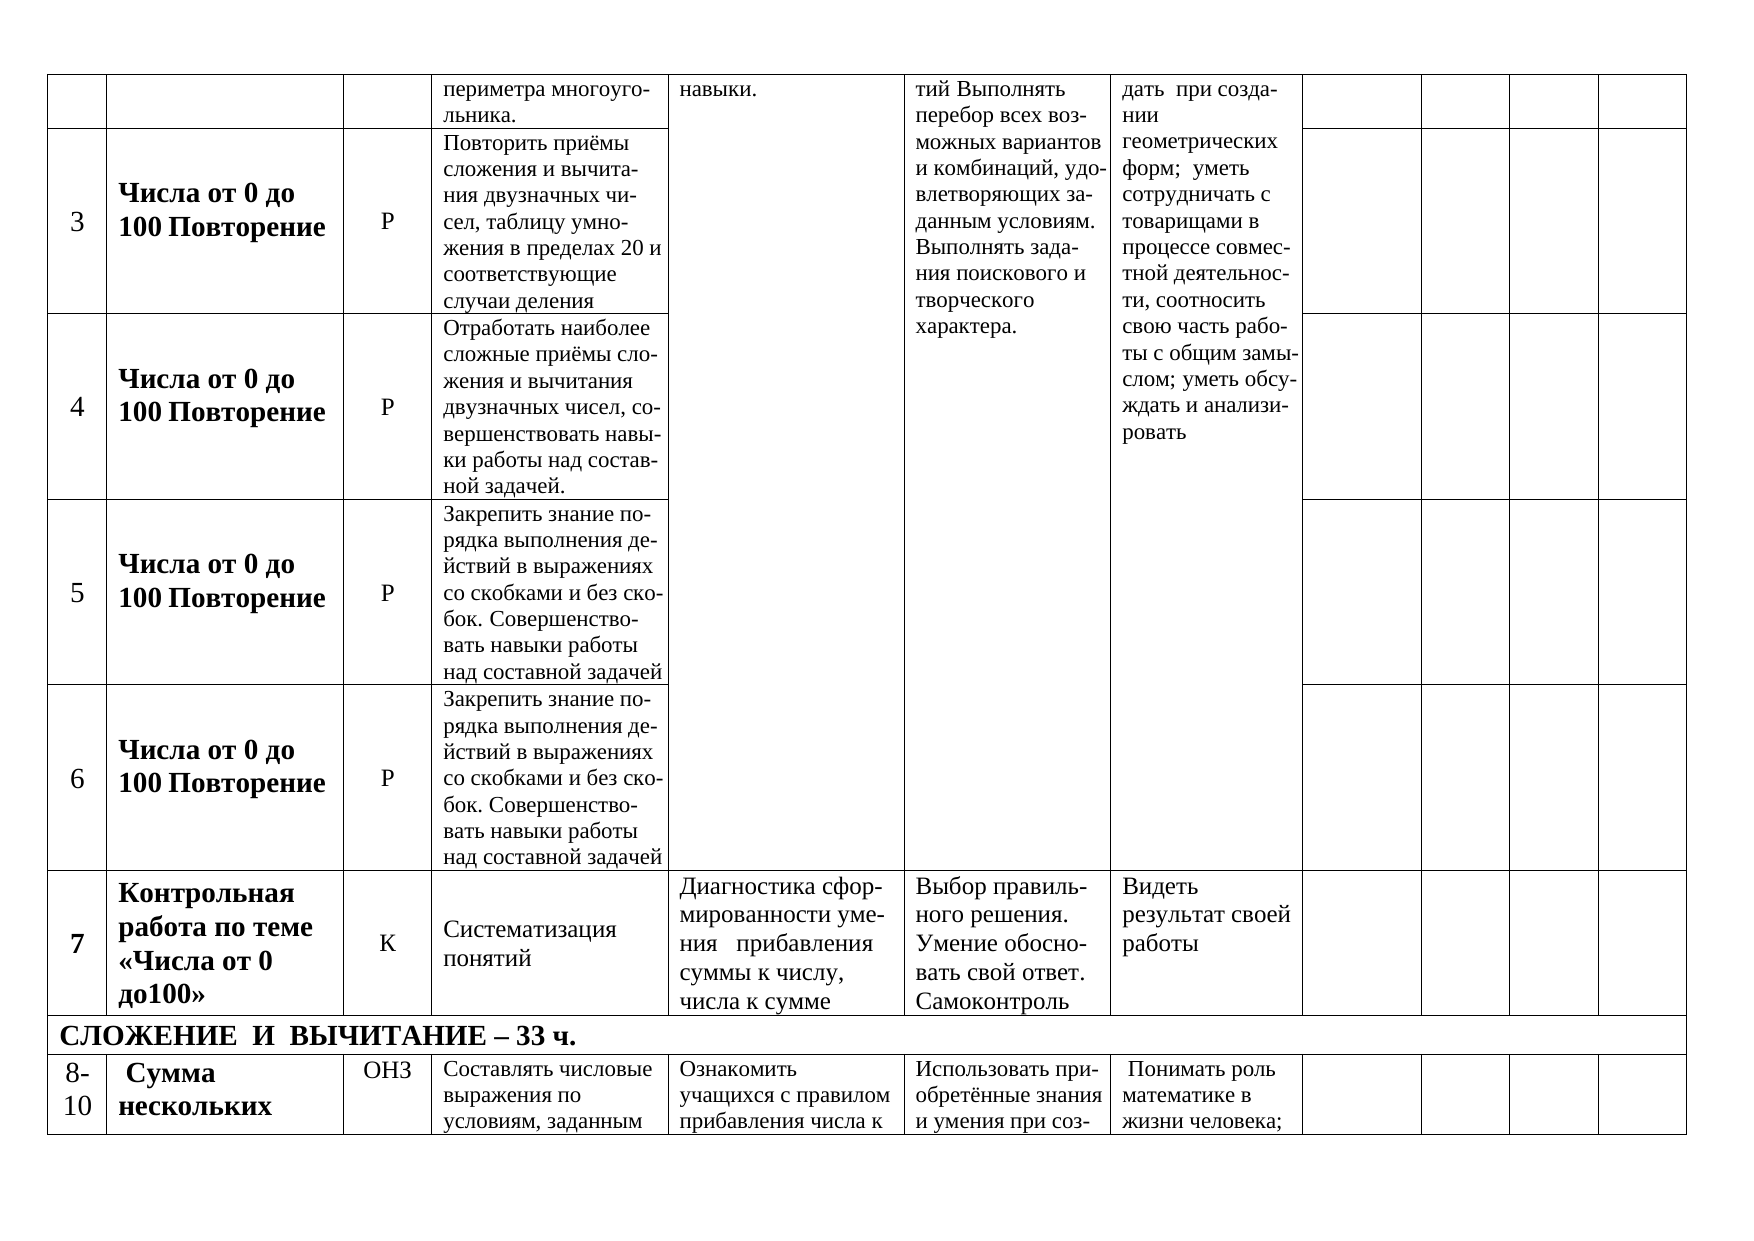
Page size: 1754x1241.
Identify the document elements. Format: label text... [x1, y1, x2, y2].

table_cell Выбор правиль-ного решения. Умение обосно-вать свой ответ. Самоконтроль [905, 871, 1110, 1014]
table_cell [669, 1055, 904, 1134]
table_cell Р [344, 685, 431, 870]
table_cell Систематизация понятий [432, 871, 668, 1014]
table_cell 7 [48, 871, 106, 1014]
table_cell Числа от 0 до 100 Повторение [107, 314, 343, 499]
table_cell [1599, 1055, 1686, 1134]
table_cell Р [344, 314, 431, 499]
table_cell К [344, 871, 431, 1014]
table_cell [107, 75, 343, 128]
table_cell 3 [48, 129, 106, 313]
table_cell Видеть результат своей работы [1111, 871, 1302, 1014]
table_cell СЛОЖЕНИЕ И ВЫЧИТАНИЕ – 33 ч. [48, 1016, 1686, 1054]
table_cell [1422, 1055, 1509, 1134]
table_cell Повторить приёмы сложения и вычита-ния двузначных чи-сел, таблицу умно-жения в пределах 20 и соответствующие случаи деления [432, 129, 668, 313]
table_cell [1599, 871, 1686, 1014]
table_cell [1599, 129, 1686, 313]
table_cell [432, 75, 668, 128]
table_cell [1422, 685, 1509, 870]
table_cell [1599, 500, 1686, 684]
table_cell [1599, 314, 1686, 499]
table_cell 5 [48, 500, 106, 684]
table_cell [1111, 1055, 1302, 1134]
table_cell [1303, 685, 1421, 870]
table_cell Р [344, 500, 431, 684]
table_cell Закрепить знание по-рядка выполнения де-йствий в выражениях со скобками и без ско-бок. Совершенство-вать навыки работы над составной задачей [432, 500, 668, 684]
table_cell [1303, 129, 1421, 313]
table_cell [1422, 314, 1509, 499]
table_cell Р [344, 75, 431, 128]
table_cell [1510, 129, 1598, 313]
table_cell ОНЗ [344, 1055, 431, 1134]
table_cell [107, 1055, 343, 1134]
table_cell [1510, 314, 1598, 499]
table_cell [1303, 500, 1421, 684]
table_cell [1422, 129, 1509, 313]
table_cell Числа от 0 до 100 Повторение [107, 129, 343, 313]
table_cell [905, 1055, 1110, 1134]
table_cell [1510, 500, 1598, 684]
table_cell [1303, 314, 1421, 499]
table_cell 8-10 [48, 1055, 106, 1134]
table_cell [1510, 871, 1598, 1014]
table_cell Закрепить знание по-рядка выполнения де-йствий в выражениях со скобками и без ско-бок. Совершенство-вать навыки работы над составной задачей [432, 685, 668, 870]
table_cell Контрольная работа по теме «Числа от 0 до100» [107, 871, 343, 1014]
table_cell [1303, 871, 1421, 1014]
table_cell 4 [48, 314, 106, 499]
table_cell [1303, 75, 1421, 128]
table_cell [432, 1055, 668, 1134]
table_cell [1510, 75, 1598, 128]
table_cell [1422, 871, 1509, 1014]
table_cell Отработать наиболее сложные приёмы сло-жения и вычитания двузначных чисел, со-вершенствовать навы-ки работы над состав-ной задачей. [432, 314, 668, 499]
table_cell [1422, 500, 1509, 684]
table_cell [1422, 75, 1509, 128]
table_cell Р [344, 129, 431, 313]
table_cell [1599, 685, 1686, 870]
table_cell [1510, 1055, 1598, 1134]
table_cell Диагностика сфор-мированности уме-ния прибавления суммы к числу, числа к сумме [669, 871, 904, 1014]
table_cell 6 [48, 685, 106, 870]
table_cell [1510, 685, 1598, 870]
table_cell Числа от 0 до 100 Повторение [107, 500, 343, 684]
table_cell 2 [48, 75, 106, 128]
table_cell Числа от 0 до 100 Повторение [107, 685, 343, 870]
table_cell [1599, 75, 1686, 128]
table_cell [1303, 1055, 1421, 1134]
